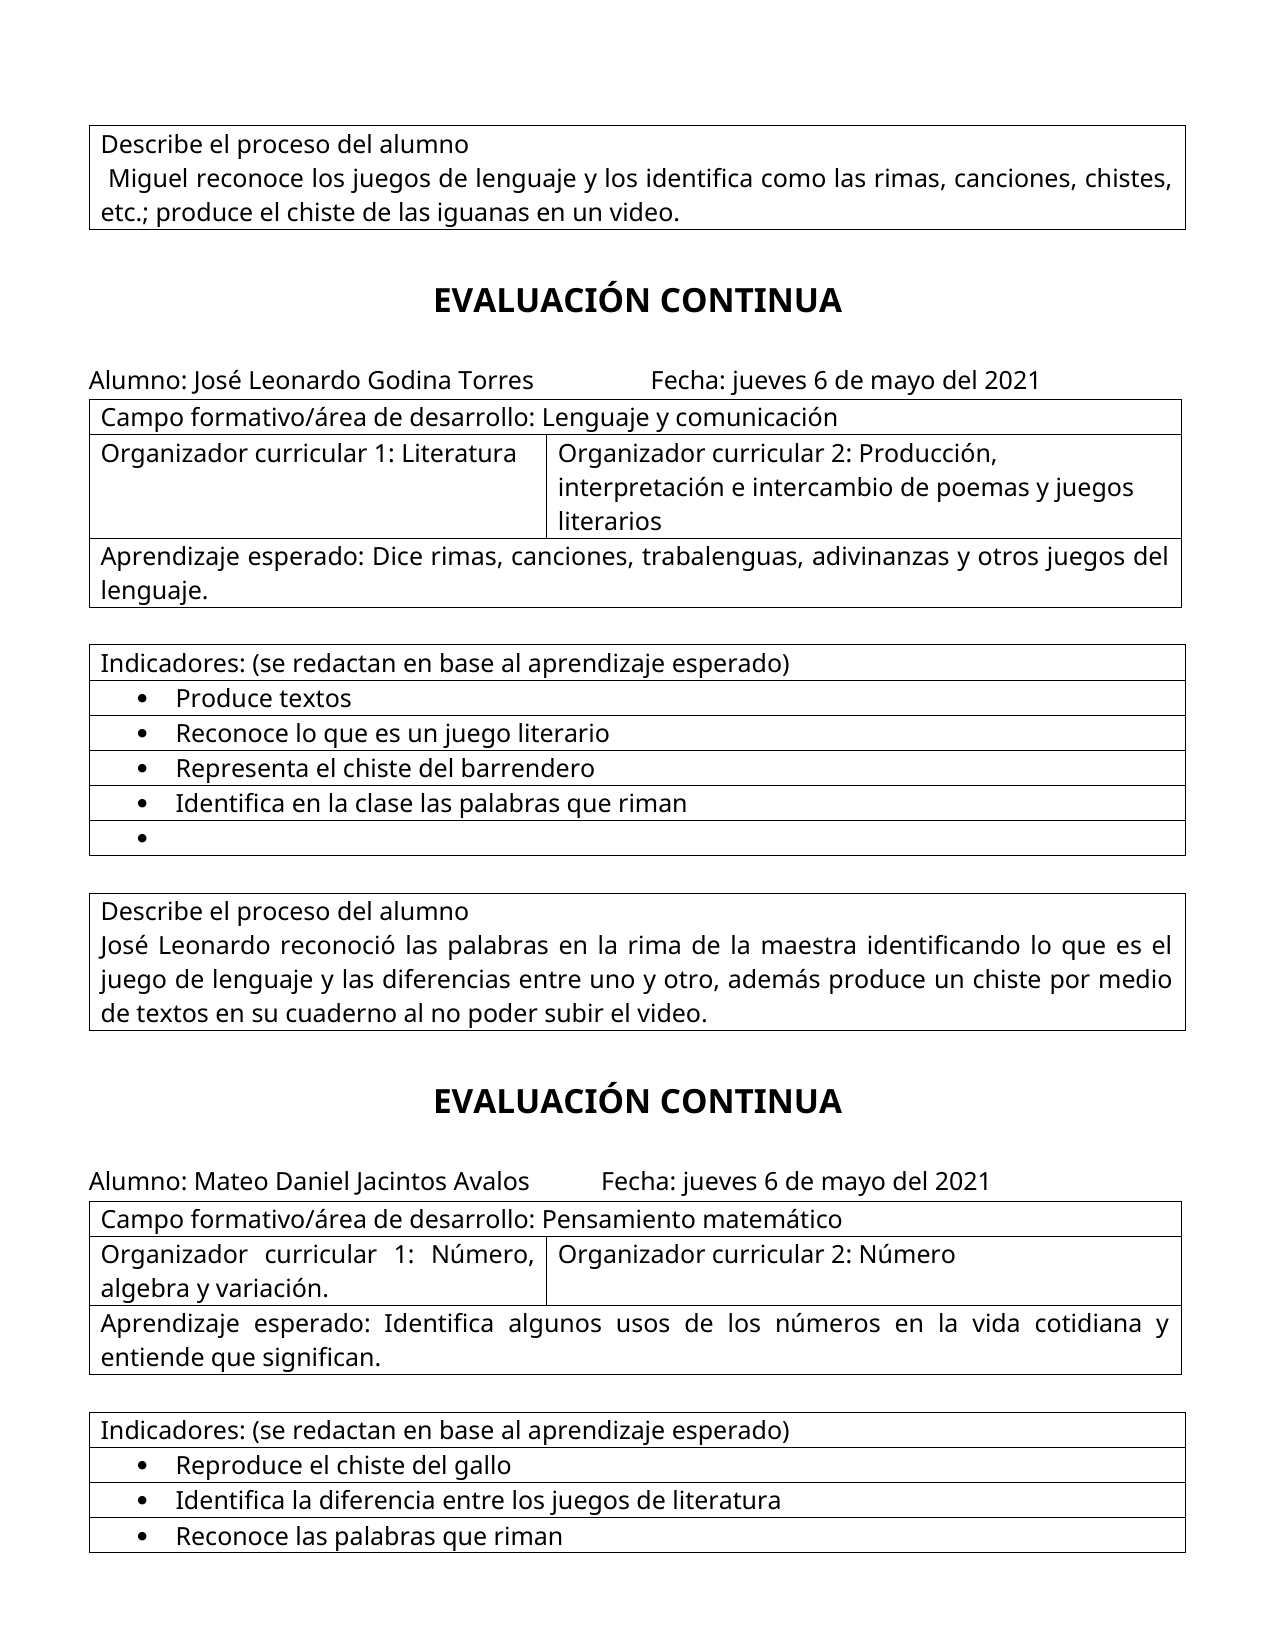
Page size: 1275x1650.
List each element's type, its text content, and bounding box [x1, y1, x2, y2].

table_cell Reproduce el chiste del gallo [90, 1448, 1185, 1482]
table_header Indicadores: (se redactan en base al aprendizaje esperado) [90, 1413, 1185, 1447]
table_header Campo formativo/área de desarrollo: Pensamiento matemático [90, 1202, 1181, 1236]
table_cell Organizador curricular 1: Número, algebra y variación. [90, 1237, 546, 1305]
table_header Campo formativo/área de desarrollo: Lenguaje y comunicación [90, 400, 1181, 434]
table_header Indicadores: (se redactan en base al aprendizaje esperado) [90, 645, 1185, 679]
table_cell Identifica en la clase las palabras que riman [90, 786, 1185, 820]
text Alumno: José Leonardo Godina Torres Fecha: jueves 6 de mayo del 2021 [89, 362, 1186, 396]
table_cell Organizador curricular 1: Literatura [90, 435, 546, 537]
table_header Describe el proceso del alumno José Leonardo reconoció las palabras en la rima de la maestra identificando lo que es el juego de lenguaje y las diferencias entre uno y otro, además produce un chiste por medio de textos en su cuaderno al no poder subir el video. [90, 894, 1185, 1030]
text EVALUACIÓN CONTINUA [89, 277, 1186, 322]
table_cell Organizador curricular 2: Producción, interpretación e intercambio de poemas y juegos literarios [547, 435, 1181, 537]
table_cell [90, 821, 1185, 855]
table_cell Organizador curricular 2: Número [547, 1237, 1181, 1305]
table_cell Reconoce lo que es un juego literario [90, 716, 1185, 750]
table_cell Identifica la diferencia entre los juegos de literatura [90, 1483, 1185, 1517]
table_cell Aprendizaje esperado: Identifica algunos usos de los números en la vida cotidiana y entiende que significan. [90, 1306, 1181, 1374]
text Alumno: Mateo Daniel Jacintos Avalos Fecha: jueves 6 de mayo del 2021 [89, 1164, 1186, 1198]
table_header Describe el proceso del alumno Miguel reconoce los juegos de lenguaje y los identifica como las rimas, canciones, chistes, etc.; produce el chiste de las iguanas en un video. [90, 126, 1185, 229]
table_cell Aprendizaje esperado: Dice rimas, canciones, trabalenguas, adivinanzas y otros juegos del lenguaje. [90, 539, 1181, 607]
text EVALUACIÓN CONTINUA [89, 1078, 1186, 1123]
table_cell Reconoce las palabras que riman [90, 1518, 1185, 1552]
table_cell Representa el chiste del barrendero [90, 751, 1185, 785]
table_cell Produce textos [90, 681, 1185, 714]
